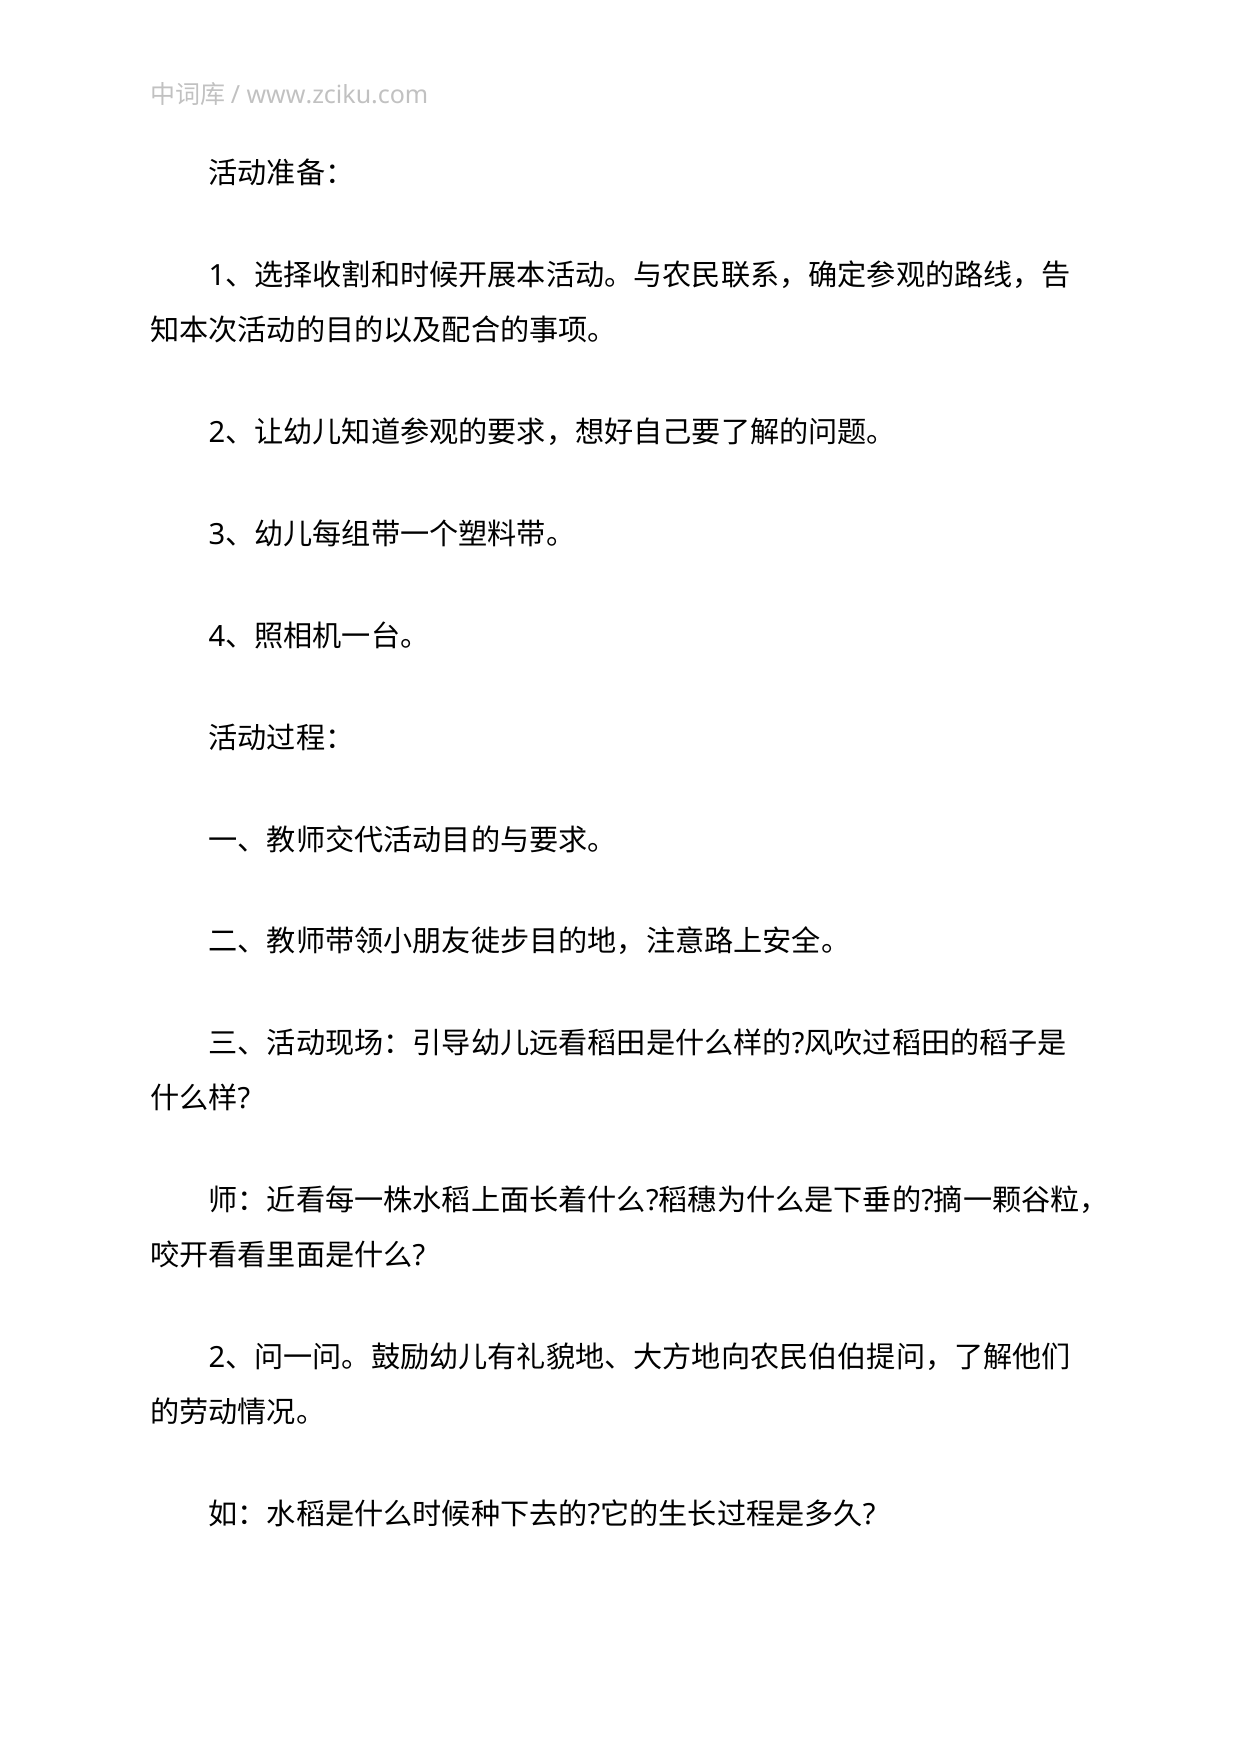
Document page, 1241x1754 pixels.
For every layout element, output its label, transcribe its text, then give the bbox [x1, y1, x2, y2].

text 师：近看每一株水稻上面长着什么?稻穗为什么是下垂的?摘一颗谷粒，咬开看看里面是什么? [150, 1177, 1090, 1274]
text 如：水稻是什么时候种下去的?它的生长过程是多久? [150, 1491, 1090, 1533]
text 三、活动现场：引导幼儿远看稻田是什么样的?风吹过稻田的稻子是什么样? [150, 1020, 1090, 1117]
text 二、教师带领小朋友徙步目的地，注意路上安全。 [150, 918, 1090, 960]
text 3、幼儿每组带一个塑料带。 [150, 511, 1090, 553]
text 活动过程： [150, 714, 1090, 757]
text 2、问一问。鼓励幼儿有礼貌地、大方地向农民伯伯提问，了解他们的劳动情况。 [150, 1334, 1090, 1431]
text 4、照相机一台。 [150, 612, 1090, 655]
text 活动准备： [150, 150, 1090, 192]
text 一、教师交代活动目的与要求。 [150, 816, 1090, 858]
text 1、选择收割和时候开展本活动。与农民联系，确定参观的路线，告知本次活动的目的以及配合的事项。 [150, 252, 1090, 349]
text 2、让幼儿知道参观的要求，想好自己要了解的问题。 [150, 408, 1090, 451]
